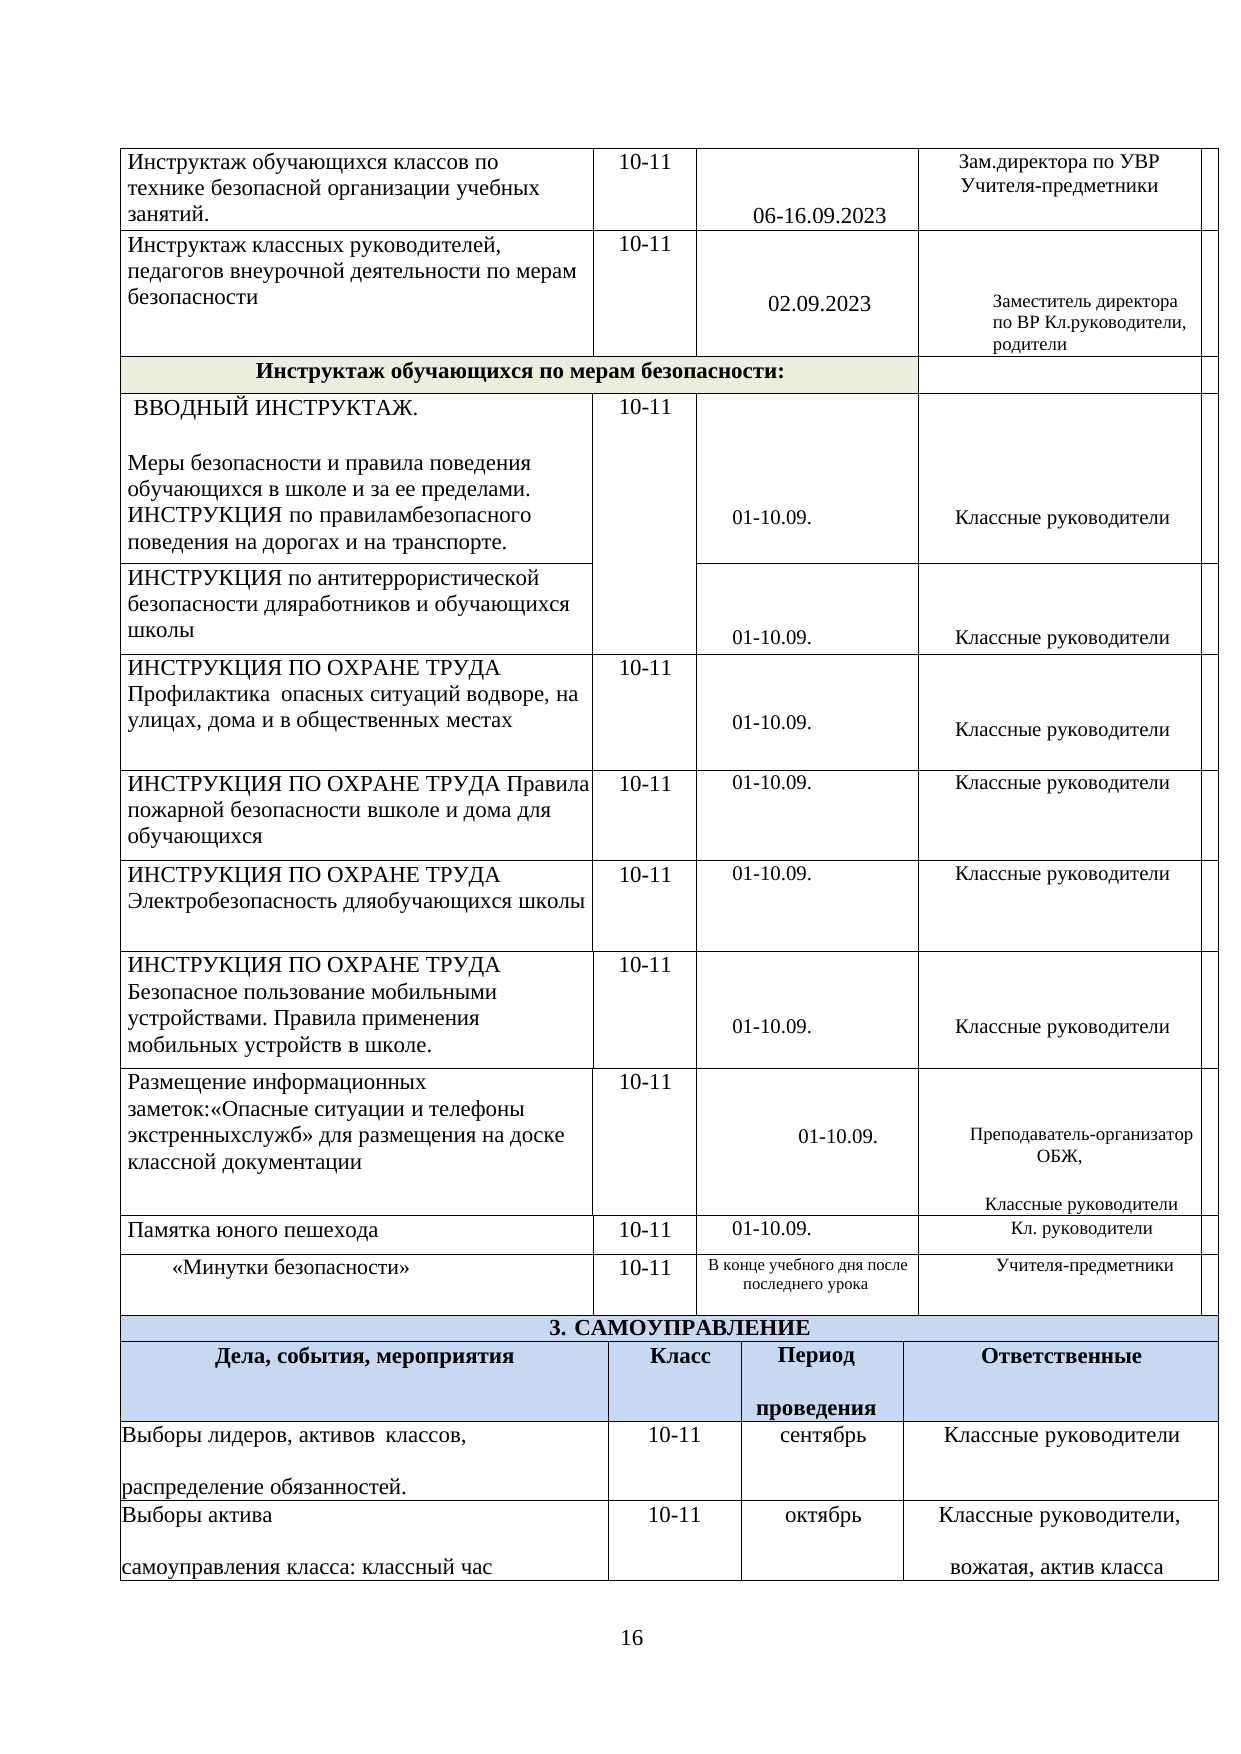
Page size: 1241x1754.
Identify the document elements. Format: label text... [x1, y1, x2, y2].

table_cell Выборы актива самоуправления класса: классный час [121, 1501, 608, 1580]
table_cell ИНСТРУКЦИЯ ПО ОХРАНЕ ТРУДА Профилактика опасных ситуаций водворе, на улицах, дома и в общественных местах [121, 655, 592, 770]
table_cell Классные руководители [919, 394, 1201, 562]
table_cell 01-10.09. [697, 861, 918, 951]
table_cell ВВОДНЫЙ ИНСТРУКТАЖ. Меры безопасности и правила поведения обучающихся в школе и за ее пределами. ИНСТРУКЦИЯ по правиламбезопасного поведения на дорогах и на транспорте. [121, 394, 592, 562]
table_cell [1202, 1255, 1218, 1314]
table_cell Инструктаж классных руководителей, педагогов внеурочной деятельности по мерам безопасности [121, 231, 593, 356]
table_cell Дела, события, мероприятия [121, 1342, 608, 1421]
table_cell 01-10.09. [697, 394, 918, 562]
table_header 10-11 [594, 149, 696, 229]
table_cell ИНСТРУКЦИЯ ПО ОХРАНЕ ТРУДА Правила пожарной безопасности вшколе и дома для обучающихся [121, 771, 592, 860]
table_cell сентябрь [742, 1422, 903, 1500]
table_cell 10-11 [593, 655, 696, 770]
table_cell Заместитель директора по ВР Кл.руководители, родители [919, 231, 1201, 356]
table_cell 01-10.09. [697, 952, 918, 1068]
table_cell [1202, 1216, 1218, 1254]
table_cell Преподаватель-организатор ОБЖ, Классные руководители [919, 1069, 1201, 1215]
table_cell [1202, 771, 1218, 860]
table_cell Классные руководители [919, 771, 1201, 860]
table_cell [1202, 394, 1218, 562]
table_cell [1202, 952, 1218, 1068]
table_cell октябрь [742, 1501, 903, 1580]
table_cell 10-11 [594, 1255, 696, 1314]
table_cell ИНСТРУКЦИЯ ПО ОХРАНЕ ТРУДА Электробезопасность дляобучающихся школы [121, 861, 592, 951]
table_cell 01-10.09. [697, 771, 918, 860]
table_cell [1202, 564, 1218, 654]
table_cell 10-11 [594, 1216, 696, 1254]
table_cell Кл. руководители [919, 1216, 1201, 1254]
table_cell [919, 357, 1201, 393]
table_cell Ответственные [904, 1342, 1218, 1421]
table_cell 10-11 [593, 394, 696, 654]
table_cell Классные руководители [904, 1422, 1218, 1500]
table_cell Классные руководители [919, 861, 1201, 951]
table_cell Класс [609, 1342, 741, 1421]
table_cell 01-10.09. [697, 655, 918, 770]
table_cell [1202, 1069, 1218, 1215]
table_cell Классные руководители, вожатая, актив класса [904, 1501, 1218, 1580]
table_cell [1202, 861, 1218, 951]
table_cell 01-10.09. [697, 564, 918, 654]
table_header 06-16.09.2023 [697, 149, 918, 229]
table_cell 10-11 [593, 861, 696, 951]
table_cell 02.09.2023 [697, 231, 918, 356]
table_cell Инструктаж обучающихся по мерам безопасности: [121, 357, 918, 393]
table_cell 01-10.09. [697, 1069, 918, 1215]
table_cell 10-11 [593, 1069, 696, 1215]
table_cell 10-11 [609, 1501, 741, 1580]
table_cell «Минутки безопасности» [121, 1255, 593, 1314]
table_cell 01-10.09. [697, 1216, 918, 1254]
table_cell Период проведения [742, 1342, 903, 1421]
table_cell [1202, 357, 1218, 393]
table_cell Учителя-предметники [919, 1255, 1201, 1314]
table_cell В конце учебного дня после последнего урока [697, 1255, 918, 1314]
table_cell 10-11 [593, 771, 696, 860]
table_cell 3. САМОУПРАВЛЕНИЕ [121, 1316, 1218, 1341]
table_cell Выборы лидеров, активов классов, распределение обязанностей. [121, 1422, 608, 1500]
table_cell Размещение информационных заметок:«Опасные ситуации и телефоны экстренныхслужб» для размещения на доске классной документации [121, 1069, 592, 1215]
table_cell 10-11 [609, 1422, 741, 1500]
table_cell 10-11 [594, 952, 696, 1068]
table_cell Классные руководители [919, 564, 1201, 654]
table_header [1202, 149, 1218, 229]
table_cell ИНСТРУКЦИЯ ПО ОХРАНЕ ТРУДА Безопасное пользование мобильными устройствами. Правила применения мобильных устройств в школе. [121, 952, 593, 1068]
table_cell [1202, 655, 1218, 770]
table_cell Классные руководители [919, 952, 1201, 1068]
table_cell 10-11 [594, 231, 696, 356]
table_cell [1202, 231, 1218, 356]
table_cell Памятка юного пешехода [121, 1216, 593, 1254]
table_cell Классные руководители [919, 655, 1201, 770]
table_header Зам.директора по УВР Учителя-предметники [919, 149, 1201, 229]
table_header Инструктаж обучающихся классов по технике безопасной организации учебных занятий. [121, 149, 593, 229]
table_cell ИНСТРУКЦИЯ по антитеррористической безопасности дляработников и обучающихся школы [121, 564, 592, 654]
